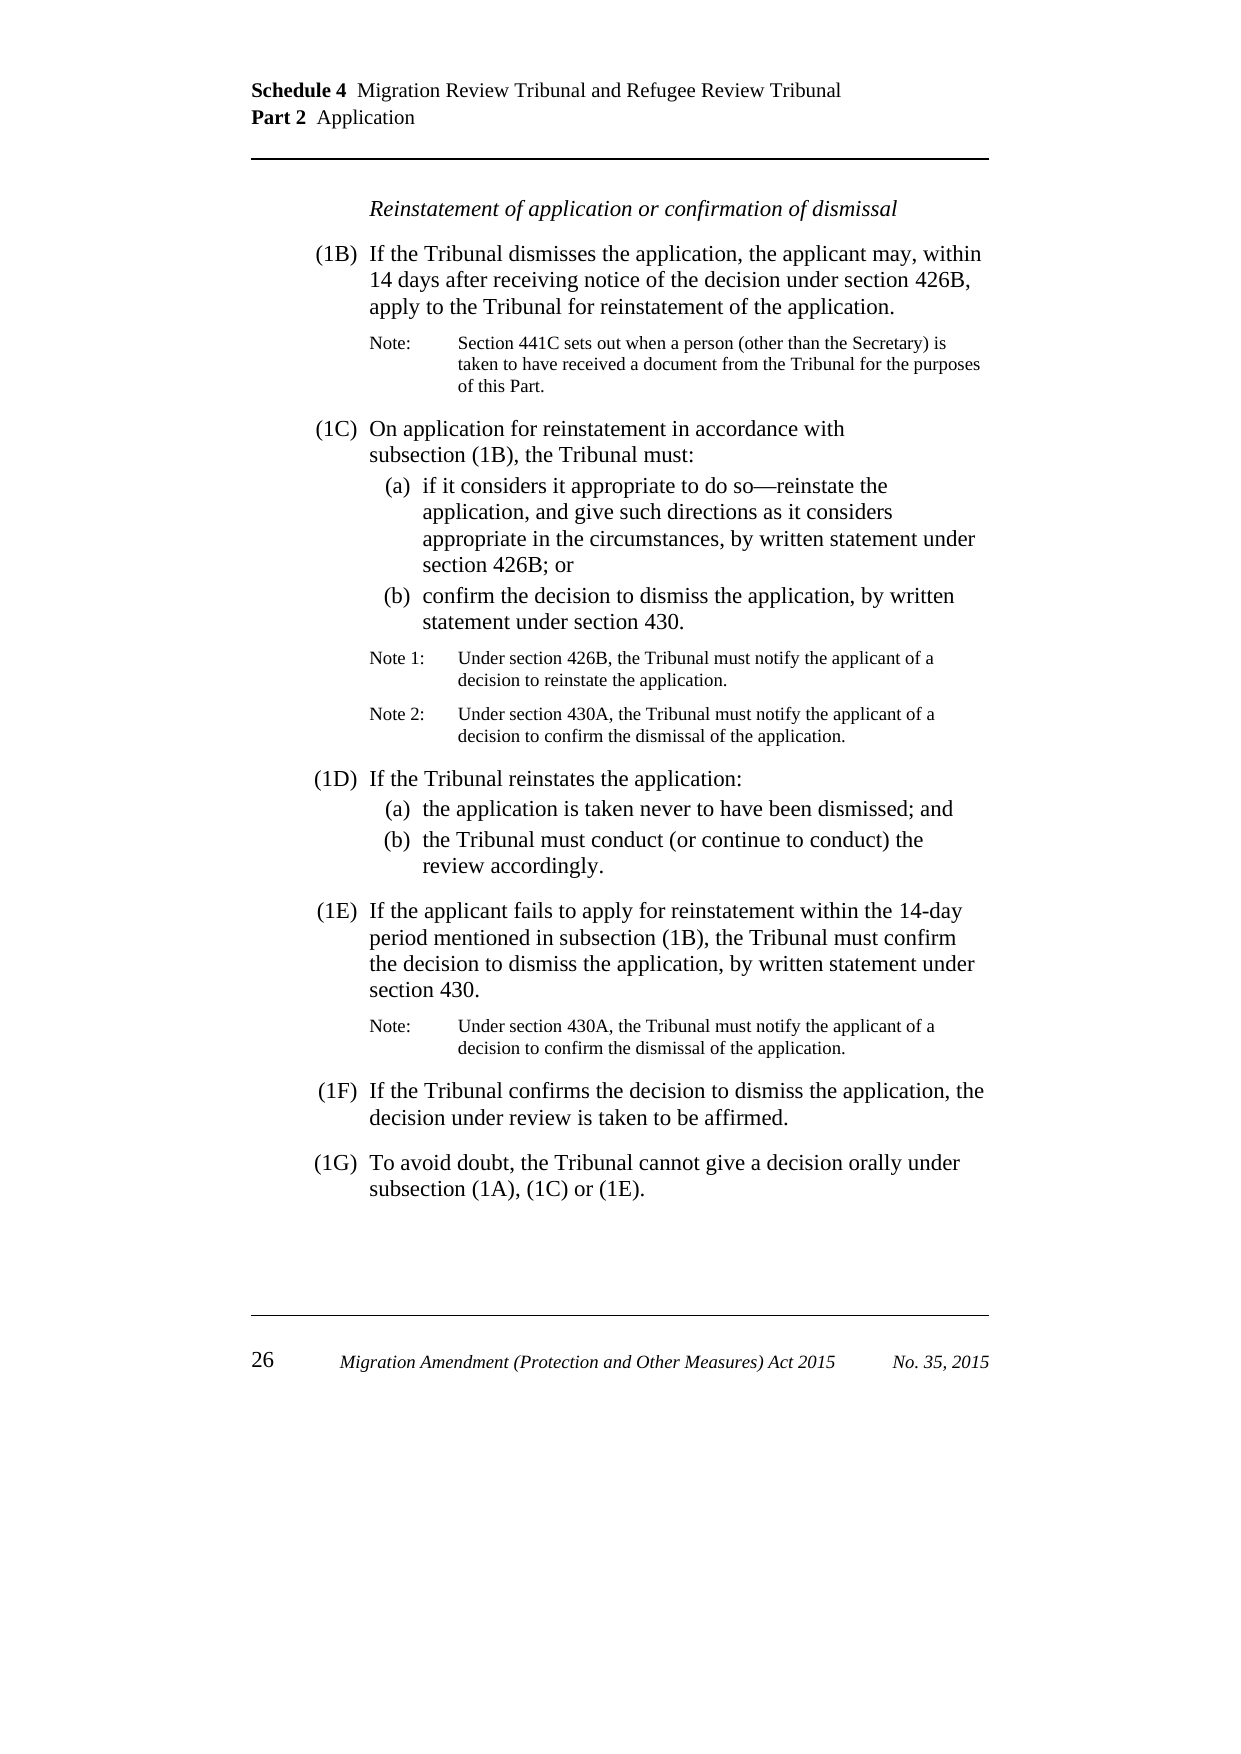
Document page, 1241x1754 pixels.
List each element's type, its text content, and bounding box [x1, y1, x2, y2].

text (a) the application is taken never to have been dismissed; and [251, 795, 989, 822]
text (1B) If the Tribunal dismisses the application, the applicant may, within 14 days after receiving notice of the decision under section 426B, apply to the Tribunal for reinstatement of the application. [251, 240, 989, 319]
text (1C) On application for reinstatement in accordance with subsection (1B), the Tribunal must: [251, 415, 989, 468]
text (a) if it considers it appropriate to do so—reinstate the application, and give such directions as it considers appropriate in the circumstances, by written statement under section 426B; or [251, 472, 989, 577]
text Note: Section 441C sets out when a person (other than the Secretary) is taken to have received a document from the Tribunal for the purposes of this Part. [369, 332, 989, 396]
text (1F) If the Tribunal confirms the decision to dismiss the application, the decision under review is taken to be affirmed. [251, 1077, 989, 1130]
text Note: Under section 430A, the Tribunal must notify the applicant of a decision to confirm the dismissal of the application. [369, 1015, 989, 1058]
text (b) confirm the decision to dismiss the application, by written statement under section 430. [251, 582, 989, 634]
text (1G) To avoid doubt, the Tribunal cannot give a decision orally under subsection (1A), (1C) or (1E). [251, 1149, 989, 1201]
text (b) the Tribunal must conduct (or continue to conduct) the review accordingly. [251, 826, 989, 878]
text (1E) If the applicant fails to apply for reinstatement within the 14-day period mentioned in subsection (1B), the Tribunal must confirm the decision to dismiss the application, by written statement under section 430. [251, 897, 989, 1003]
text Note 2: Under section 430A, the Tribunal must notify the applicant of a decision to confirm the dismissal of the application. [369, 703, 989, 746]
text Reinstatement of application or confirmation of dismissal [369, 195, 989, 221]
text Note 1: Under section 426B, the Tribunal must notify the applicant of a decision to reinstate the application. [369, 647, 989, 690]
text (1D) If the Tribunal reinstates the application: [251, 765, 989, 791]
